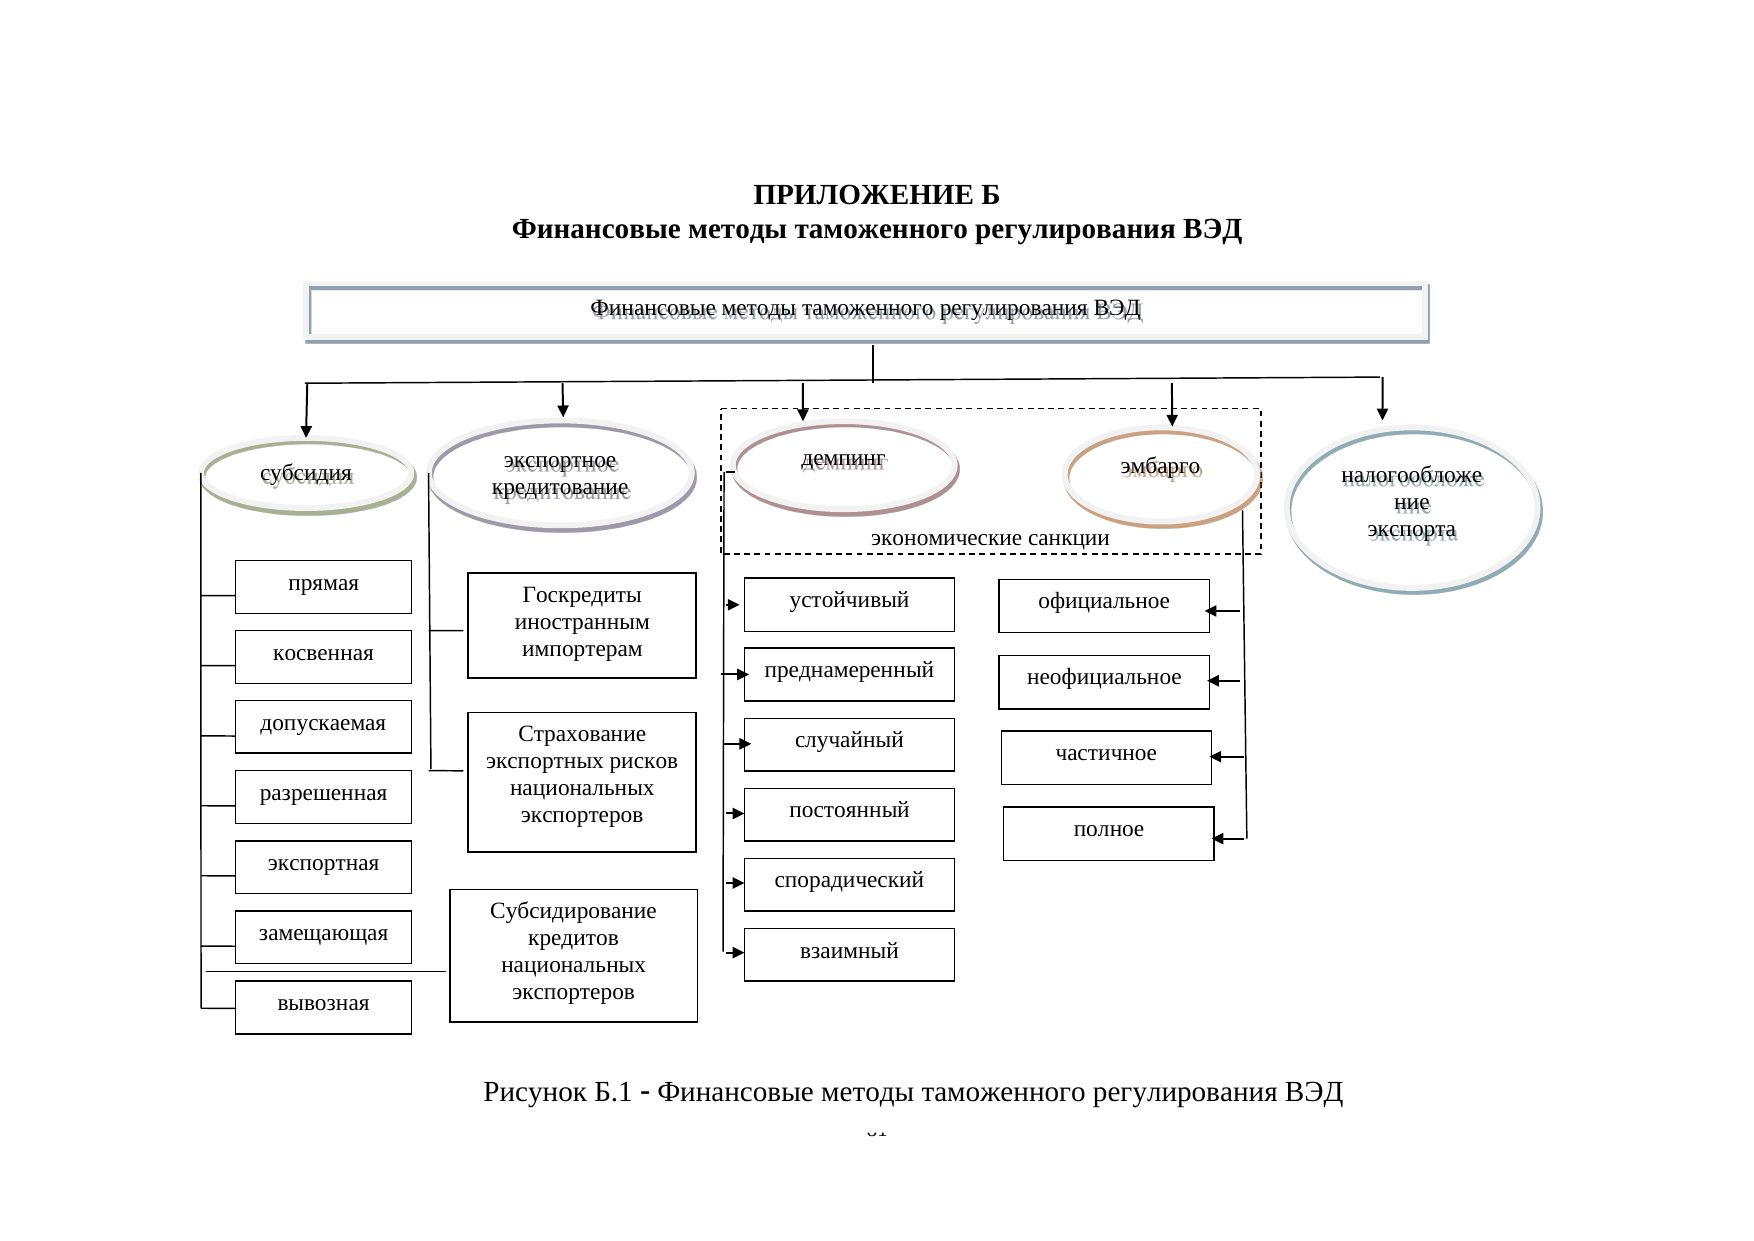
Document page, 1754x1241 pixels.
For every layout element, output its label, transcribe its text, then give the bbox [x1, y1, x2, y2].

text Финансовые методы таможенного регулирования ВЭД [118, 211, 1636, 244]
text ПРИЛОЖЕНИЕ Б [118, 177, 1636, 211]
